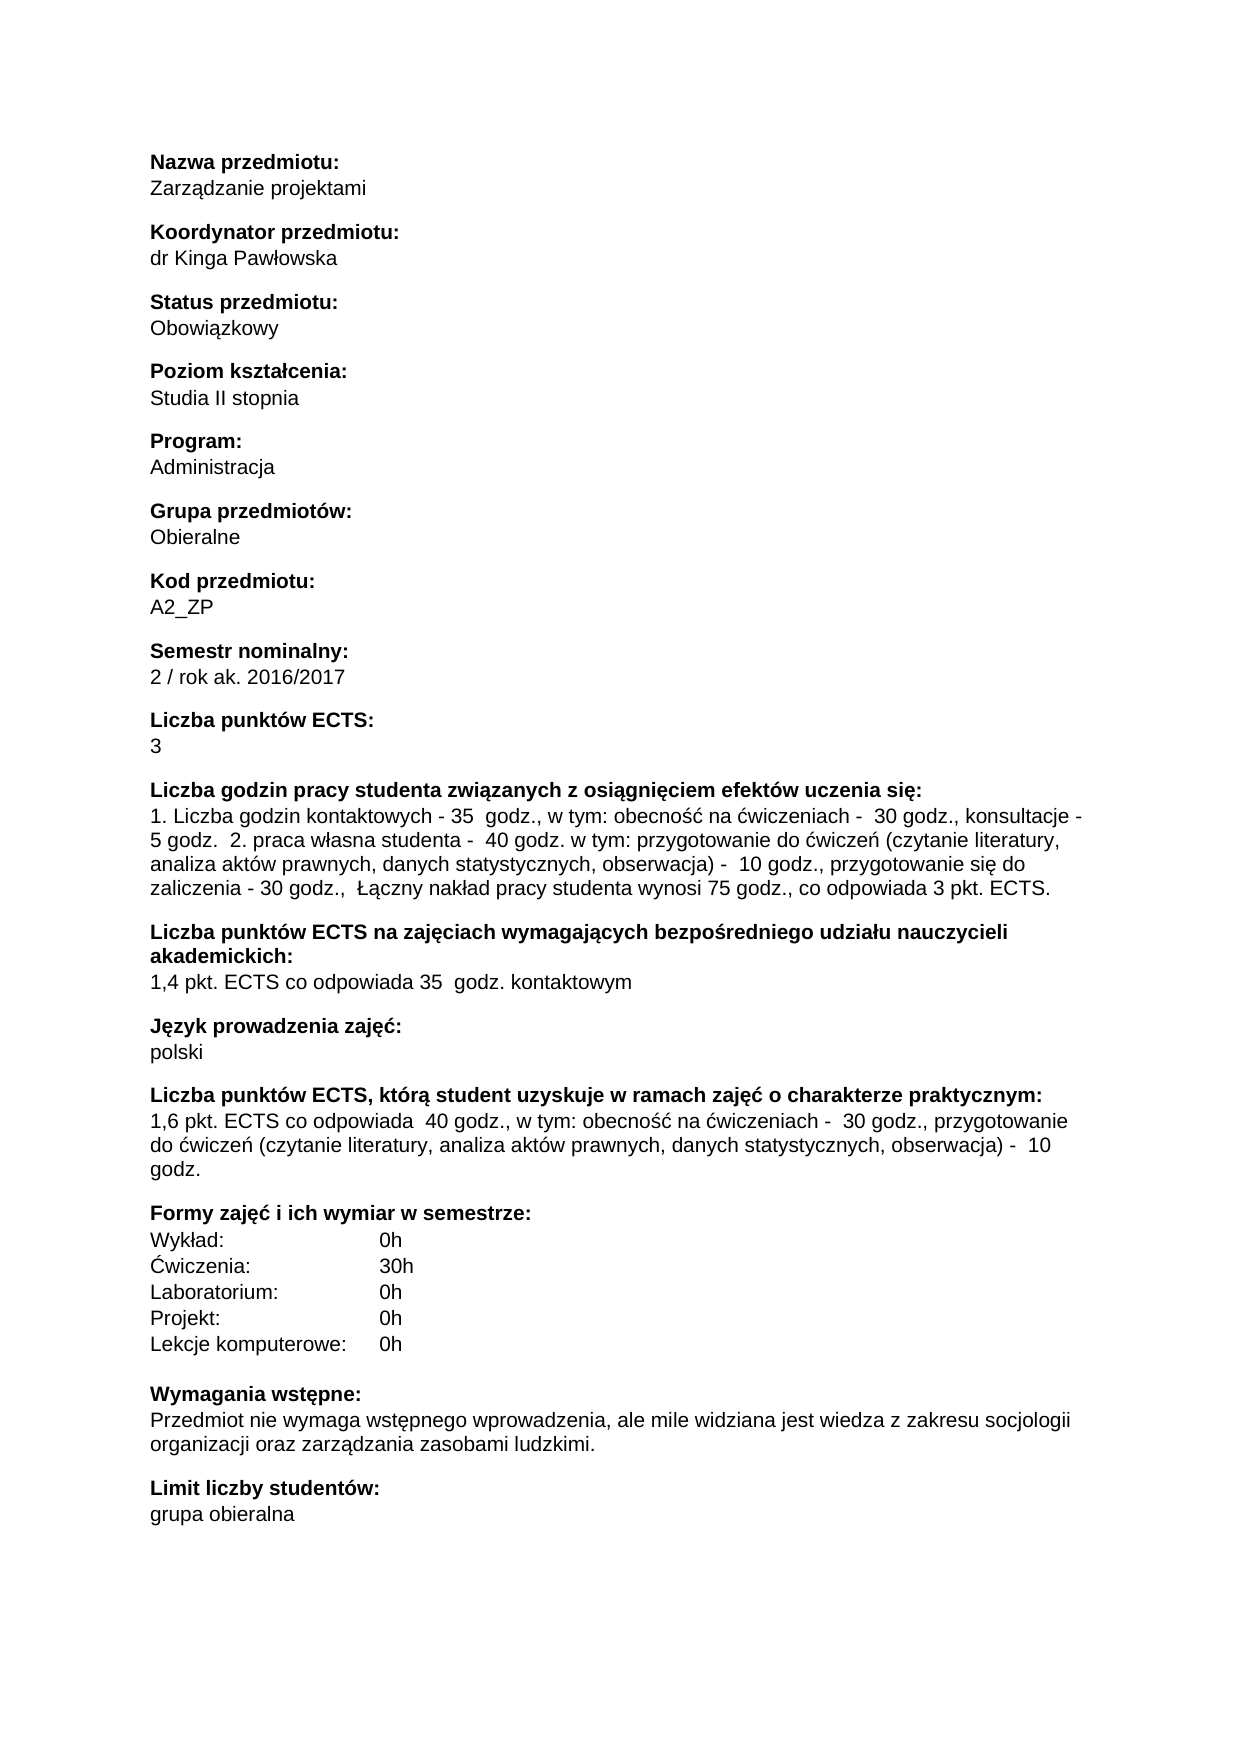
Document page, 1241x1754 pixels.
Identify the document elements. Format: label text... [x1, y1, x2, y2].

text Limit liczby studentów: [150, 1476, 1090, 1499]
table_cell Projekt: [140, 1306, 367, 1330]
table_cell 0h [369, 1330, 597, 1356]
text Semestr nominalny: [150, 638, 1090, 662]
text Status przedmiotu: [150, 289, 1090, 313]
text Wymagania wstępne: [150, 1382, 1090, 1406]
text Nazwa przedmiotu: [150, 150, 1090, 174]
text 2 / rok ak. 2016/2017 [150, 664, 1090, 688]
table_cell Lekcje komputerowe: [140, 1332, 367, 1356]
table_cell Laboratorium: [140, 1280, 367, 1304]
text dr Kinga Pawłowska [150, 246, 1090, 270]
text Liczba punktów ECTS na zajęciach wymagających bezpośredniego udziału nauczycieli akademickich: [150, 920, 1090, 968]
text Poziom kształcenia: [150, 359, 1090, 383]
table_cell 30h [369, 1252, 597, 1278]
text polski [150, 1039, 1090, 1063]
text Studia II stopnia [150, 385, 1090, 409]
text 1,6 pkt. ECTS co odpowiada 40 godz., w tym: obecność na ćwiczeniach - 30 godz., przygotowanie do ćwiczeń (czytanie literatury, analiza aktów prawnych, danych statystycznych, obserwacja) - 10 godz. [150, 1109, 1090, 1181]
text Kod przedmiotu: [150, 569, 1090, 593]
table_cell 0h [369, 1278, 597, 1304]
text 1. Liczba godzin kontaktowych - 35 godz., w tym: obecność na ćwiczeniach - 30 godz., konsultacje - 5 godz. 2. praca własna studenta - 40 godz. w tym: przygotowanie do ćwiczeń (czytanie literatury, analiza aktów prawnych, danych statystycznych, obserwacja) - 10 godz., przygotowanie się do zaliczenia - 30 godz., Łączny nakład pracy studenta wynosi 75 godz., co odpowiada 3 pkt. ECTS. [150, 804, 1090, 900]
text A2_ZP [150, 595, 1090, 619]
table_header Wykład: [140, 1228, 367, 1252]
text Obieralne [150, 525, 1090, 549]
text 1,4 pkt. ECTS co odpowiada 35 godz. kontaktowym [150, 970, 1090, 994]
text Obowiązkowy [150, 316, 1090, 339]
text Język prowadzenia zajęć: [150, 1013, 1090, 1037]
text Przedmiot nie wymaga wstępnego wprowadzenia, ale mile widziana jest wiedza z zakresu socjologii organizacji oraz zarządzania zasobami ludzkimi. [150, 1408, 1090, 1456]
text Liczba punktów ECTS, którą student uzyskuje w ramach zajęć o charakterze praktycznym: [150, 1083, 1090, 1107]
text grupa obieralna [150, 1502, 1090, 1526]
text Koordynator przedmiotu: [150, 220, 1090, 244]
text Formy zajęć i ich wymiar w semestrze: [150, 1201, 1090, 1225]
text Administracja [150, 455, 1090, 479]
text Liczba godzin pracy studenta związanych z osiągnięciem efektów uczenia się: [150, 778, 1090, 802]
text Zarządzanie projektami [150, 176, 1090, 200]
text Liczba punktów ECTS: [150, 708, 1090, 732]
text 3 [150, 734, 1090, 758]
table_cell 0h [369, 1304, 597, 1330]
table_header 0h [369, 1228, 597, 1252]
text Program: [150, 429, 1090, 453]
text Grupa przedmiotów: [150, 499, 1090, 523]
table_cell Ćwiczenia: [140, 1254, 367, 1278]
